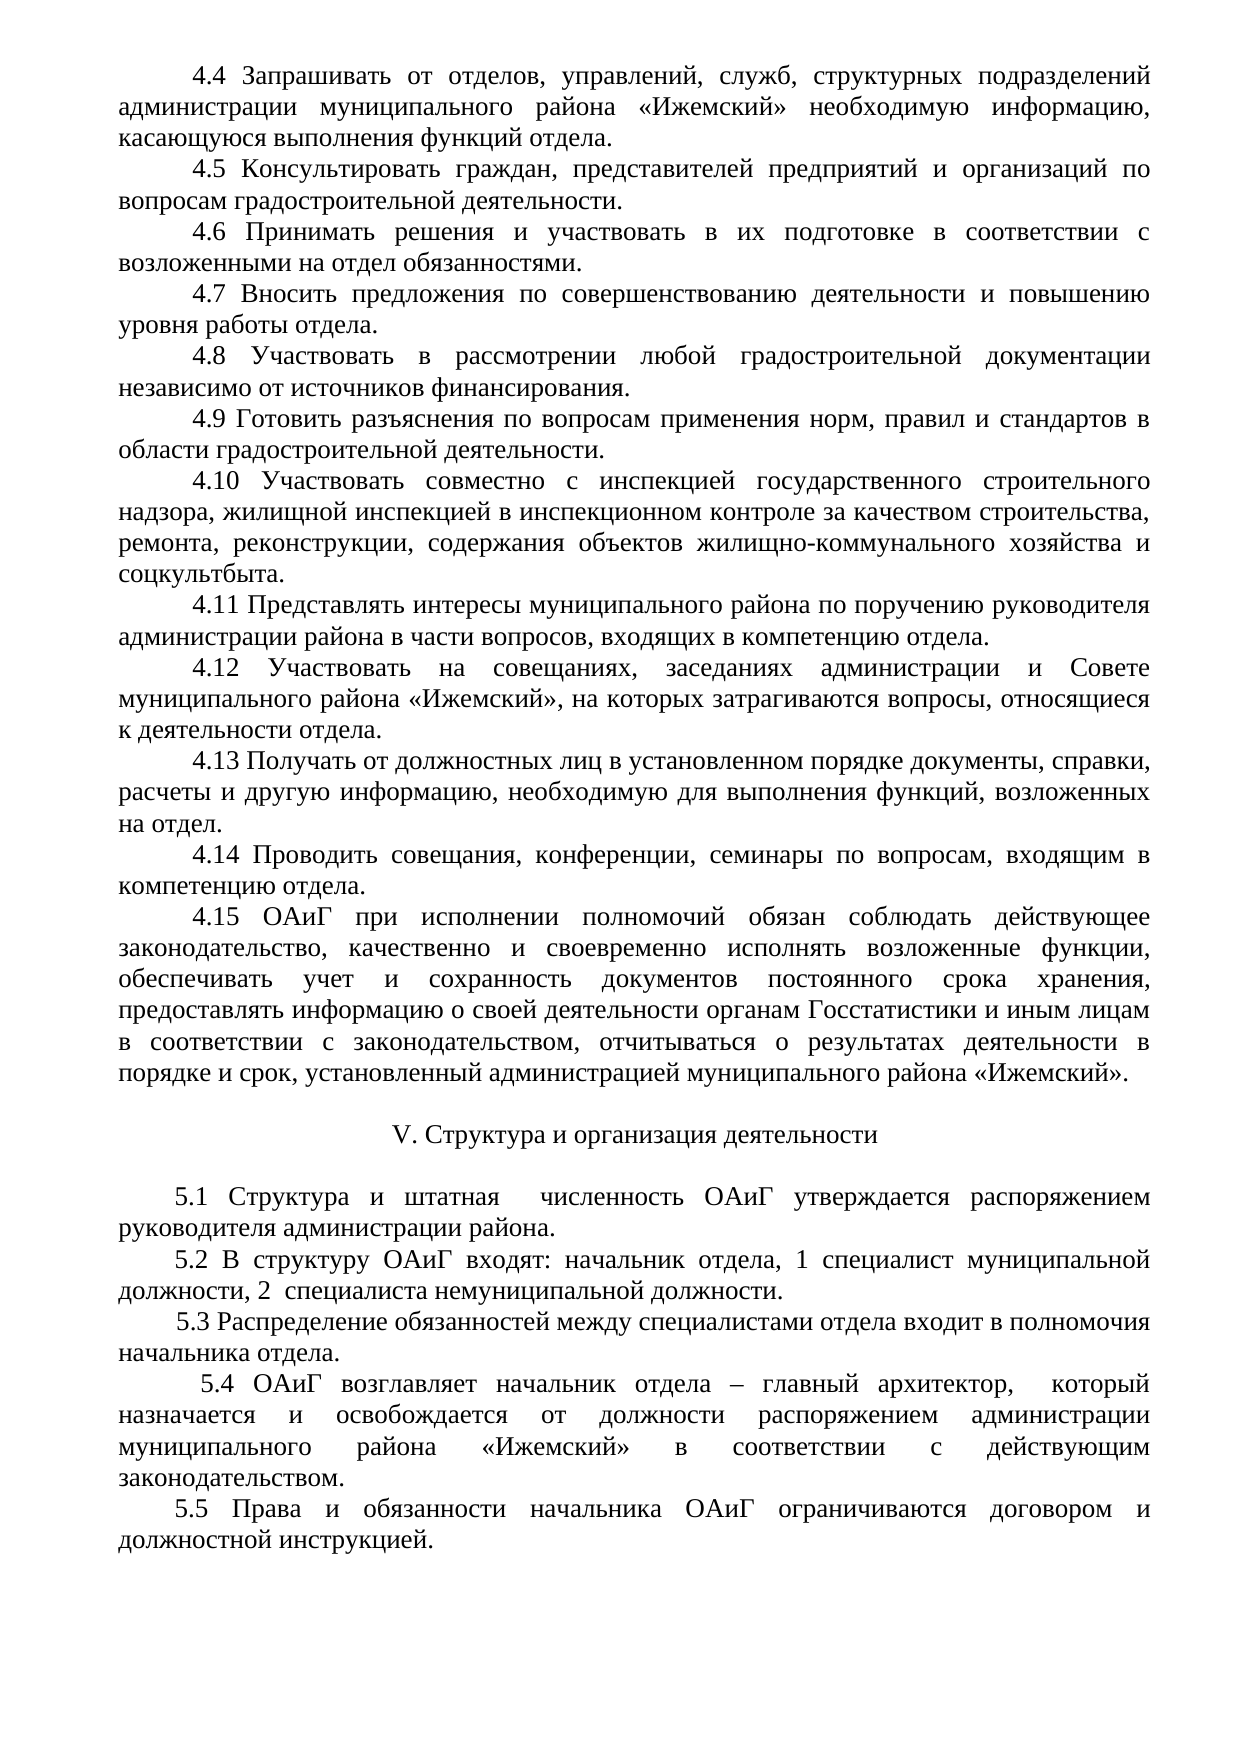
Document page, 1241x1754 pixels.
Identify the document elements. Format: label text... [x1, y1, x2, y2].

text 4.9 Готовить разъяснения по вопросам применения норм, правил и стандартов в области градостроительной деятельности. [118, 402, 1152, 464]
text 4.8 Участвовать в рассмотрении любой градостроительной документации независимо от источников финансирования. [118, 339, 1152, 402]
text 5.5 Права и обязанности начальника ОАиГ ограничиваются договором и должностной инструкцией. [118, 1492, 1152, 1554]
text 5.3 Распределение обязанностей между специалистами отдела входит в полномочия начальника отдела. [118, 1305, 1152, 1367]
text V. Структура и организация деятельности [118, 1118, 1152, 1149]
text 5.2 В структуру ОАиГ входят: начальник отдела, 1 специалист муниципальной должности, 2 специалиста немуниципальной должности. [118, 1243, 1152, 1305]
text 4.6 Принимать решения и участвовать в их подготовке в соответствии с возложенными на отдел обязанностями. [118, 215, 1152, 277]
text 4.12 Участвовать на совещаниях, заседаниях администрации и Совете муниципального района «Ижемский», на которых затрагиваются вопросы, относящиеся к деятельности отдела. [118, 651, 1152, 744]
text 4.4 Запрашивать от отделов, управлений, служб, структурных подразделений администрации муниципального района «Ижемский» необходимую информацию, касающуюся выполнения функций отдела. [118, 59, 1152, 153]
text 4.13 Получать от должностных лиц в установленном порядке документы, справки, расчеты и другую информацию, необходимую для выполнения функций, возложенных на отдел. [118, 744, 1152, 838]
text 4.5 Консультировать граждан, представителей предприятий и организаций по вопросам градостроительной деятельности. [118, 153, 1152, 215]
text 5.4 ОАиГ возглавляет начальник отдела – главный архитектор, который назначается и освобождается от должности распоряжением администрации муниципального района «Ижемский» в соответствии с действующим законодательством. [118, 1367, 1152, 1492]
text 4.14 Проводить совещания, конференции, семинары по вопросам, входящим в компетенцию отдела. [118, 838, 1152, 900]
text 5.1 Структура и штатная численность ОАиГ утверждается распоряжением руководителя администрации района. [118, 1180, 1152, 1243]
text 4.15 ОАиГ при исполнении полномочий обязан соблюдать действующее законодательство, качественно и своевременно исполнять возложенные функции, обеспечивать учет и сохранность документов постоянного срока хранения, предоставлять информацию о своей деятельности органам Госстатистики и иным лицам в соответствии с законодательством, отчитываться о результатах деятельности в порядке и срок, установленный администрацией муниципального района «Ижемский». [118, 900, 1152, 1087]
text 4.11 Представлять интересы муниципального района по поручению руководителя администрации района в части вопросов, входящих в компетенцию отдела. [118, 589, 1152, 651]
text 4.7 Вносить предложения по совершенствованию деятельности и повышению уровня работы отдела. [118, 277, 1152, 339]
text 4.10 Участвовать совместно с инспекцией государственного строительного надзора, жилищной инспекцией в инспекционном контроле за качеством строительства, ремонта, реконструкции, содержания объектов жилищно-коммунального хозяйства и соцкультбыта. [118, 464, 1152, 589]
